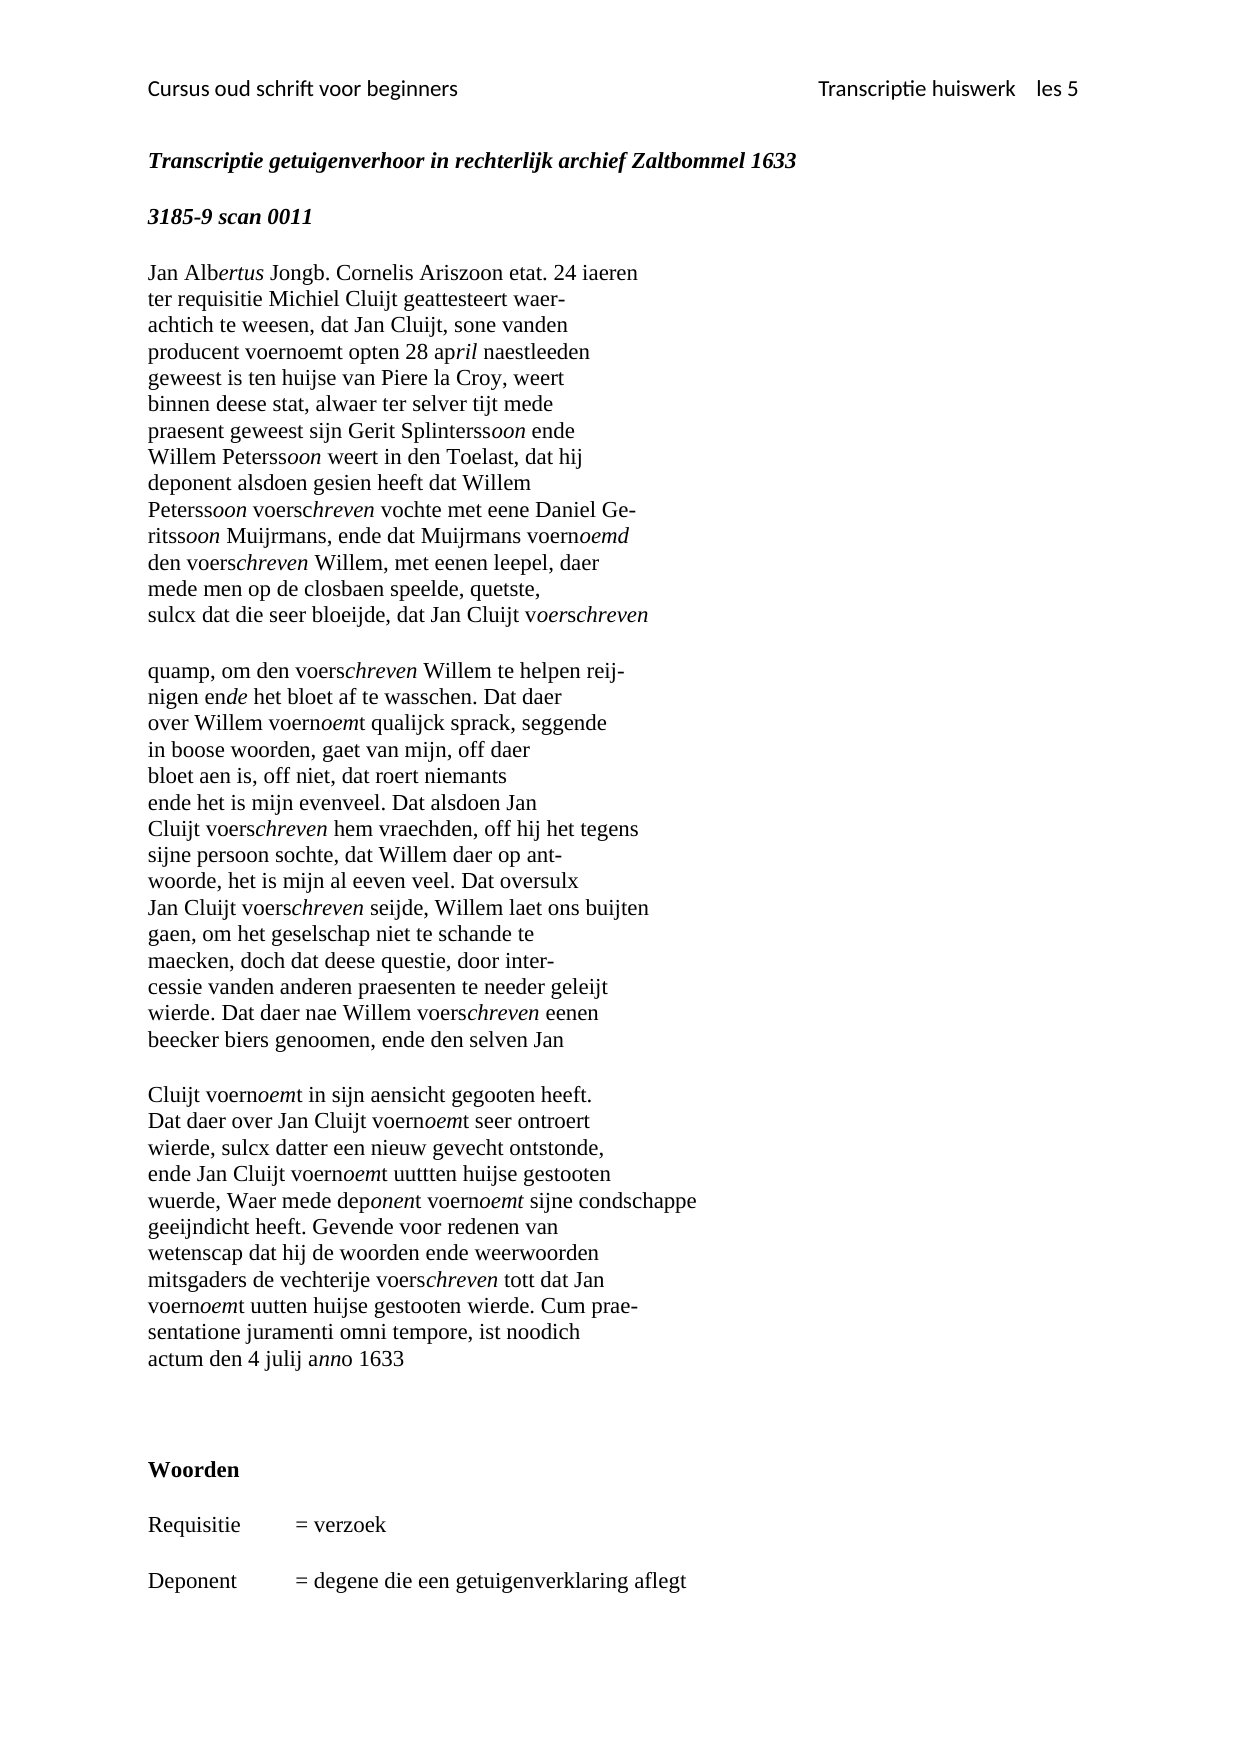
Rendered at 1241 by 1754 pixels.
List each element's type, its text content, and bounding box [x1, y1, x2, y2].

text quamp, om den voerschreven Willem te helpen reij- nigen ende het bloet af te wasschen. Dat daer over Willem voernoemt qualijck sprack, seggende in boose woorden, gaet van mijn, off daer bloet aen is, off niet, dat roert niemants ende het is mijn evenveel. Dat alsdoen Jan Cluijt voerschreven hem vraechden, off hij het tegens sijne persoon sochte, dat Willem daer op ant- woorde, het is mijn al eeven veel. Dat oversulx Jan Cluijt voerschreven seijde, Willem laet ons buijten gaen, om het geselschap niet te schande te maecken, doch dat deese questie, door inter- cessie vanden anderen praesenten te needer geleijt wierde. Dat daer nae Willem voerschreven eenen beecker biers genoomen, ende den selven Jan [148, 657, 1093, 1052]
text 3185-9 scan 0011 [148, 203, 1093, 229]
text Jan Albertus Jongb. Cornelis Ariszoon etat. 24 iaeren ter requisitie Michiel Cluijt geattesteert waer- achtich te weesen, dat Jan Cluijt, sone vanden producent voernoemt opten 28 april naestleeden geweest is ten huijse van Piere la Croy, weert binnen deese stat, alwaer ter selver tijt mede praesent geweest sijn Gerit Splinterssoon ende Willem Peterssoon weert in den Toelast, dat hij deponent alsdoen gesien heeft dat Willem Peterssoon voerschreven vochte met eene Daniel Ge- ritssoon Muijrmans, ende dat Muijrmans voernoemd den voerschreven Willem, met eenen leepel, daer mede men op de closbaen speelde, quetste, sulcx dat die seer bloeijde, dat Jan Cluijt voerschreven [148, 259, 1093, 628]
text Woorden [148, 1456, 1093, 1482]
text Cluijt voernoemt in sijn aensicht gegooten heeft. Dat daer over Jan Cluijt voernoemt seer ontroert wierde, sulcx datter een nieuw gevecht ontstonde, ende Jan Cluijt voernoemt uuttten huijse gestooten wuerde, Waer mede deponent voernoemt sijne condschappe geeijndicht heeft. Gevende voor redenen van wetenscap dat hij de woorden ende weerwoorden mitsgaders de vechterije voerschreven tott dat Jan voernoemt uutten huijse gestooten wierde. Cum prae- sentatione juramenti omni tempore, ist noodich actum den 4 julij anno 1633 [148, 1081, 1093, 1371]
text Deponent = degene die een getuigenverklaring aflegt [148, 1567, 1093, 1593]
text Requisitie = verzoek [148, 1511, 1093, 1538]
text Transcriptie getuigenverhoor in rechterlijk archief Zaltbommel 1633 [148, 148, 1093, 174]
